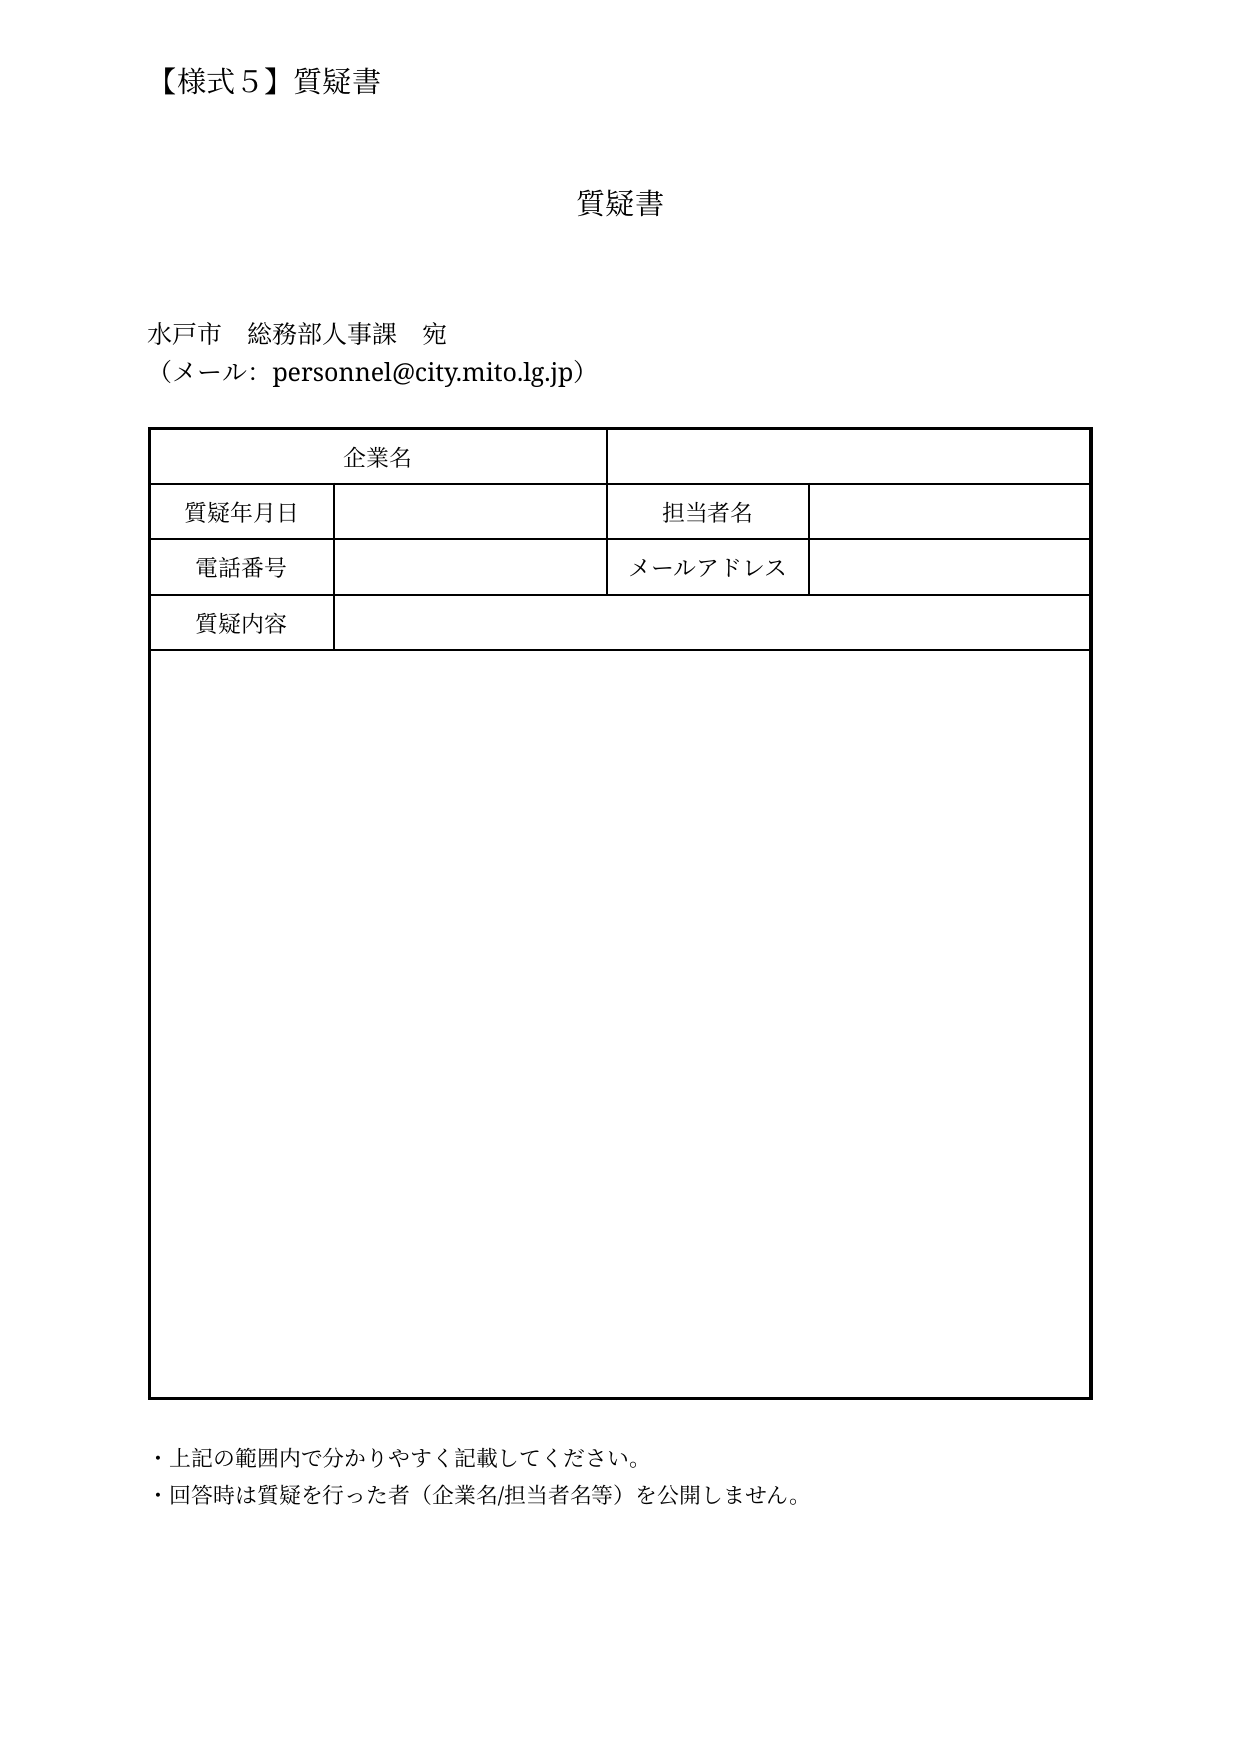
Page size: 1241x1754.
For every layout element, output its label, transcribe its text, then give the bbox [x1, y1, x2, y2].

table_cell 質疑内容 [151, 596, 333, 649]
table_cell 質疑年月日 [151, 485, 333, 538]
table_cell [335, 540, 606, 593]
text （メール：personnel@city.mito.lg.jp） [148, 352, 1092, 389]
table_cell メールアドレス [608, 540, 808, 593]
table_header [608, 430, 1089, 482]
text 質疑書 [148, 164, 1092, 239]
table_cell [151, 651, 1089, 1397]
text 水戸市 総務部人事課 宛 [148, 314, 1092, 352]
table_cell [810, 485, 1089, 538]
table_cell [810, 540, 1089, 593]
text ・上記の範囲内で分かりやすく記載してください。 [148, 1438, 1092, 1475]
table_cell 電話番号 [151, 540, 333, 593]
table_header 企業名 [151, 430, 606, 482]
table_cell [335, 596, 1089, 649]
table_cell [335, 485, 606, 538]
text ・回答時は質疑を行った者（企業名/担当者名等）を公開しません。 [148, 1475, 1092, 1513]
table_cell 担当者名 [608, 485, 808, 538]
